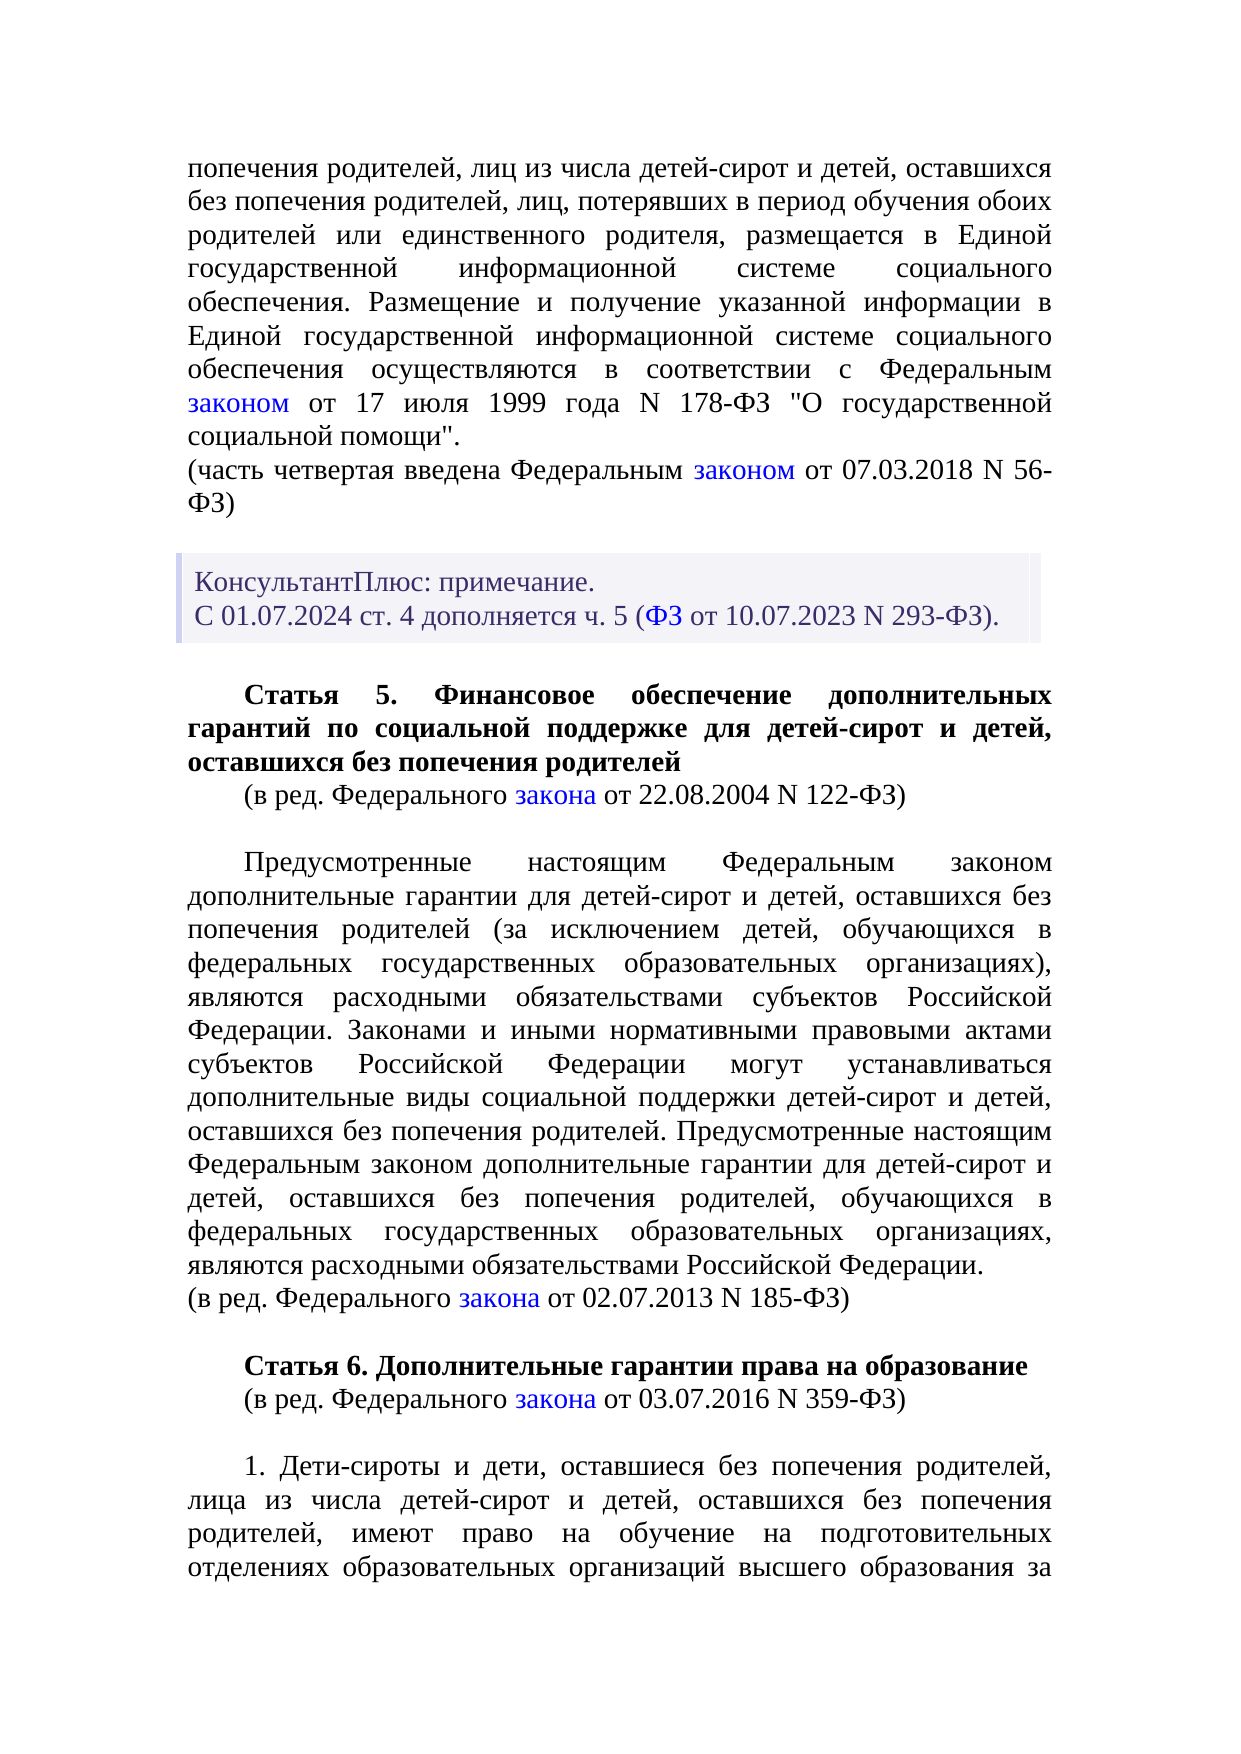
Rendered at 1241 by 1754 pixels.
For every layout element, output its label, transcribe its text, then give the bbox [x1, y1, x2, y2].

title Статья 5. Финансовое обеспечение дополнительных гарантий по социальной поддержке для детей-сирот и детей, оставшихся без попечения родителей [187, 677, 1053, 777]
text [187, 1448, 1053, 1582]
title Статья 6. Дополнительные гарантии права на образование [187, 1348, 1053, 1381]
table_header [176, 553, 182, 643]
text (в ред. Федерального закона от 03.07.2016 N 359-ФЗ) [187, 1381, 1053, 1415]
table_header КонсультантПлюс: примечание. С 01.07.2024 ст. 4 дополняется ч. 5 (ФЗ от 10.07.2023 N 293-ФЗ). [194, 553, 1029, 643]
text (в ред. Федерального закона от 22.08.2004 N 122-ФЗ) [187, 777, 1053, 811]
table_header [183, 553, 194, 643]
text Предусмотренные настоящим Федеральным законом дополнительные гарантии для детей-сирот и детей, оставшихся без попечения родителей (за исключением детей, обучающихся в федеральных государственных образовательных организациях), являются расходными обязательствами субъектов Российской Федерации. Законами и иными нормативными правовыми актами субъектов Российской Федерации могут устанавливаться дополнительные виды социальной поддержки детей-сирот и детей, оставшихся без попечения родителей. Предусмотренные настоящим Федеральным законом дополнительные гарантии для детей-сирот и детей, оставшихся без попечения родителей, обучающихся в федеральных государственных образовательных организациях, являются расходными обязательствами Российской Федерации. [187, 844, 1053, 1281]
table_header [1030, 553, 1041, 643]
text (в ред. Федерального закона от 02.07.2013 N 185-ФЗ) [187, 1281, 1053, 1314]
text (часть четвертая введена Федеральным законом от 07.03.2018 N 56-ФЗ) [187, 452, 1053, 519]
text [187, 150, 1053, 452]
